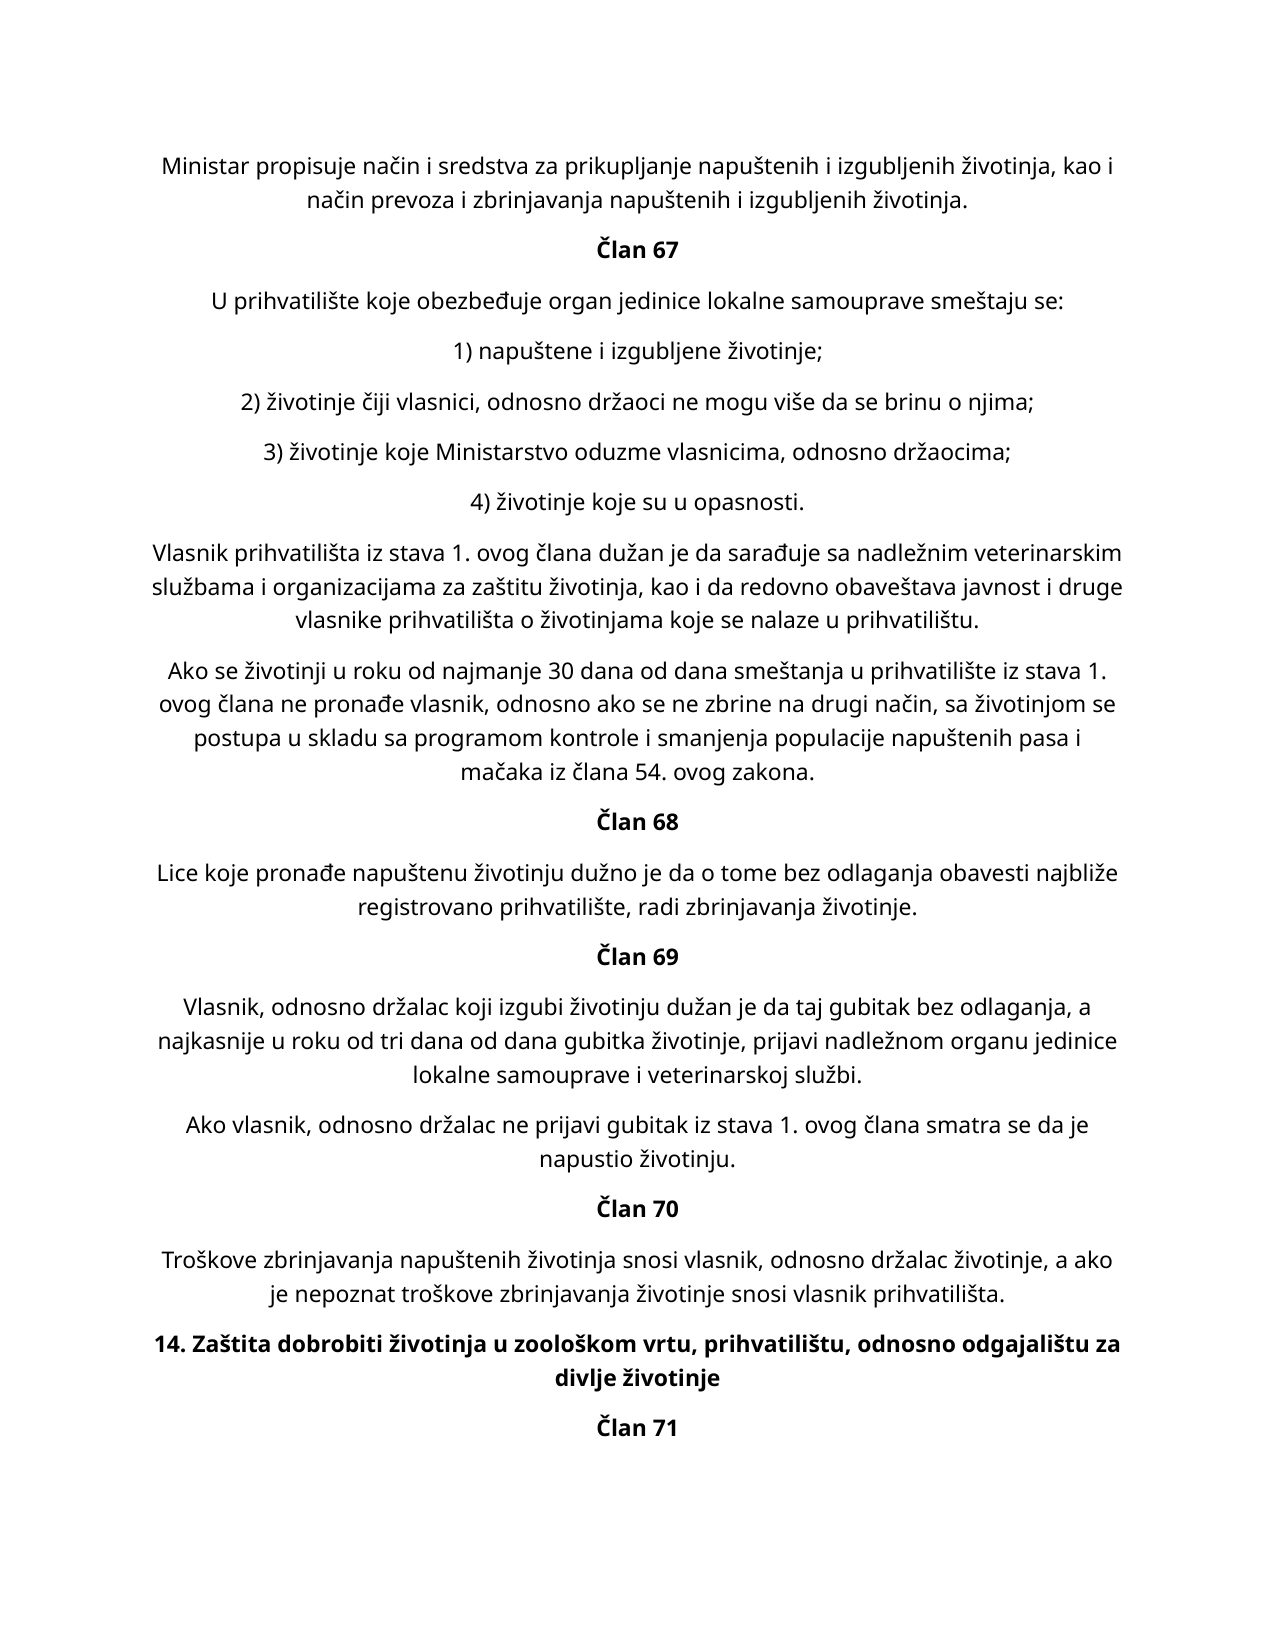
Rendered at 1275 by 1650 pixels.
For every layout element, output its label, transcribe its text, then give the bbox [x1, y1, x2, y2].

text 1) napuštene i izgubljene životinje; [150, 335, 1125, 366]
text Član 68 [150, 806, 1125, 837]
text Ako se životinji u roku od najmanje 30 dana od dana smeštanja u prihvatilište iz stava 1. ovog člana ne pronađe vlasnik, odnosno ako se ne zbrine na drugi način, sa životinjom se postupa u skladu sa programom kontrole i smanjenja populacije napuštenih pasa i mačaka iz člana 54. ovog zakona. [150, 654, 1125, 787]
text Ako vlasnik, odnosno držalac ne prijavi gubitak iz stava 1. ovog člana smatra se da je napustio životinju. [150, 1109, 1125, 1174]
text 4) životinje koje su u opasnosti. [150, 486, 1125, 517]
text 2) životinje čiji vlasnici, odnosno držaoci ne mogu više da se brinu o njima; [150, 385, 1125, 417]
text Vlasnik prihvatilišta iz stava 1. ovog člana dužan je da sarađuje sa nadležnim veterinarskim službama i organizacijama za zaštitu životinja, kao i da redovno obaveštava javnost i druge vlasnike prihvatilišta o životinjama koje se nalaze u prihvatilištu. [150, 537, 1125, 635]
text Član 69 [150, 941, 1125, 972]
text U prihvatilište koje obezbeđuje organ jedinice lokalne samouprave smeštaju se: [150, 284, 1125, 316]
text 3) životinje koje Ministarstvo oduzme vlasnicima, odnosno držaocima; [150, 436, 1125, 467]
text Član 67 [150, 234, 1125, 265]
text Vlasnik, odnosno držalac koji izgubi životinju dužan je da taj gubitak bez odlaganja, a najkasnije u roku od tri dana od dana gubitka životinje, prijavi nadležnom organu jedinice lokalne samouprave i veterinarskoj službi. [150, 991, 1125, 1090]
text Član 71 [150, 1412, 1125, 1443]
text Troškove zbrinjavanja napuštenih životinja snosi vlasnik, odnosno držalac životinje, a ako je nepoznat troškove zbrinjavanja životinje snosi vlasnik prihvatilišta. [150, 1244, 1125, 1309]
text Član 70 [150, 1193, 1125, 1224]
text Ministar propisuje način i sredstva za prikupljanje napuštenih i izgubljenih životinja, kao i način prevoza i zbrinjavanja napuštenih i izgubljenih životinja. [150, 150, 1125, 215]
text Lice koje pronađe napuštenu životinju dužno je da o tome bez odlaganja obavesti najbliže registrovano prihvatilište, radi zbrinjavanja životinje. [150, 857, 1125, 922]
text 14. Zaštita dobrobiti životinja u zoološkom vrtu, prihvatilištu, odnosno odgajalištu za divlje životinje [150, 1328, 1125, 1393]
